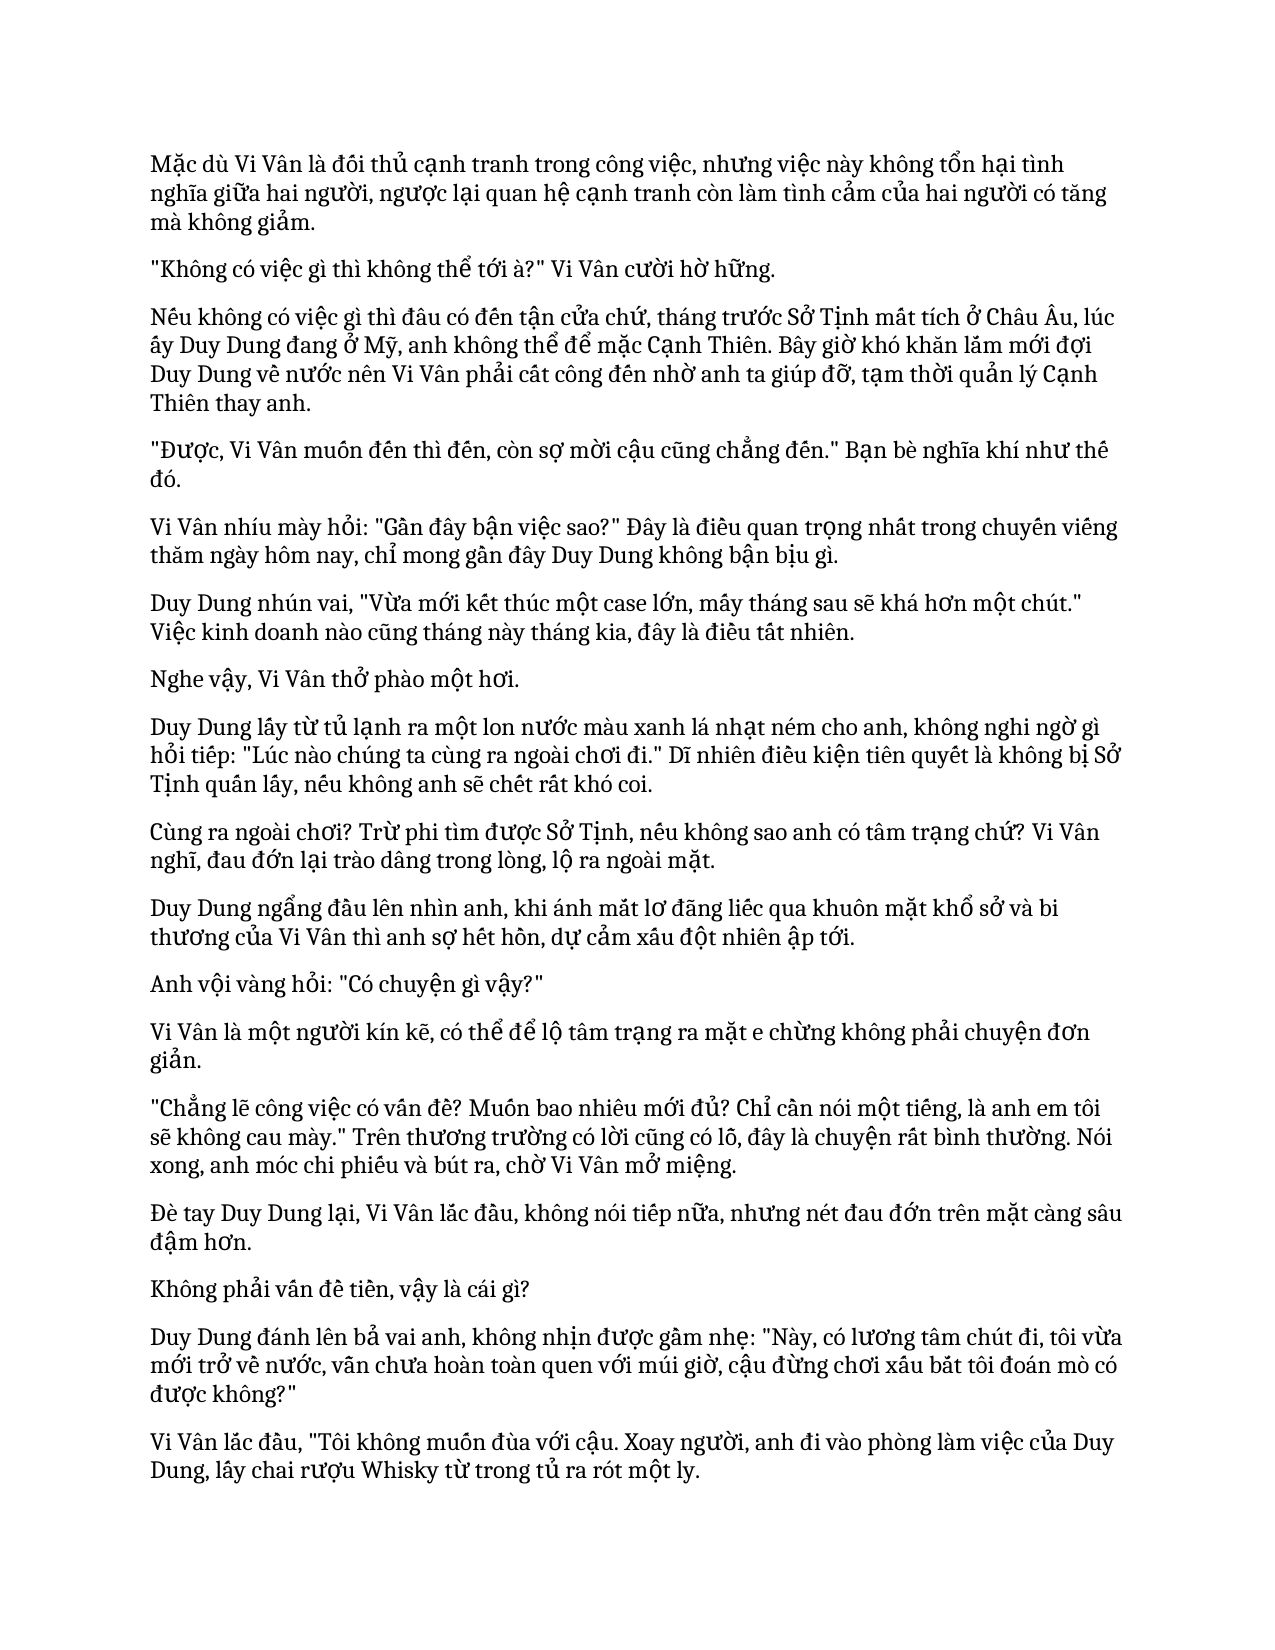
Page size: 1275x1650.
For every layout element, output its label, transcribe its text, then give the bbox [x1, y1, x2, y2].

text Vi Vân là một người kín kẽ, có thể để lộ tâm trạng ra mặt e chừng không phải chuyện đơn giản. [150, 1017, 1125, 1075]
text Cùng ra ngoài chơi? Trừ phi tìm được Sở Tịnh, nếu không sao anh có tâm trạng chứ? Vi Vân nghĩ, đau đớn lại trào dâng trong lòng, lộ ra ngoài mặt. [150, 817, 1125, 875]
text Nghe vậy, Vi Vân thở phào một hơi. [150, 665, 1125, 694]
text Duy Dung đánh lên bả vai anh, không nhịn được gầm nhẹ: "Này, có lương tâm chút đi, tôi vừa mới trở về nước, vẫn chưa hoàn toàn quen với múi giờ, cậu đừng chơi xấu bắt tôi đoán mò có được không?" [150, 1322, 1125, 1409]
text Không phải vấn đề tiền, vậy là cái gì? [150, 1275, 1125, 1304]
text Vi Vân lắc đầu, "Tôi không muốn đùa với cậu. Xoay người, anh đi vào phòng làm việc của Duy Dung, lấy chai rượu Whisky từ trong tủ ra rót một ly. [150, 1427, 1125, 1485]
text "Được, Vi Vân muốn đến thì đến, còn sợ mời cậu cũng chẳng đến." Bạn bè nghĩa khí như thế đó. [150, 436, 1125, 494]
text Duy Dung nhún vai, "Vừa mới kết thúc một case lớn, mấy tháng sau sẽ khá hơn một chút." Việc kinh doanh nào cũng tháng này tháng kia, đây là điều tất nhiên. [150, 589, 1125, 646]
text Đè tay Duy Dung lại, Vi Vân lắc đầu, không nói tiếp nữa, nhưng nét đau đớn trên mặt càng sâu đậm hơn. [150, 1199, 1125, 1256]
text Mặc dù Vi Vân là đối thủ cạnh tranh trong công việc, nhưng việc này không tổn hại tình nghĩa giữa hai người, ngược lại quan hệ cạnh tranh còn làm tình cảm của hai người có tăng mà không giảm. [150, 150, 1125, 236]
text "Không có việc gì thì không thể tới à?" Vi Vân cười hờ hững. [150, 255, 1125, 284]
text Vi Vân nhíu mày hỏi: "Gần đây bận việc sao?" Đây là điều quan trọng nhất trong chuyến viếng thăm ngày hôm nay, chỉ mong gần đây Duy Dung không bận bịu gì. [150, 512, 1125, 570]
text Duy Dung lấy từ tủ lạnh ra một lon nước màu xanh lá nhạt ném cho anh, không nghi ngờ gì hỏi tiếp: "Lúc nào chúng ta cùng ra ngoài chơi đi." Dĩ nhiên điều kiện tiên quyết là không bị Sở Tịnh quấn lấy, nếu không anh sẽ chết rất khó coi. [150, 712, 1125, 799]
text "Chẳng lẽ công việc có vấn đề? Muốn bao nhiêu mới đủ? Chỉ cần nói một tiếng, là anh em tôi sẽ không cau mày." Trên thương trường có lời cũng có lỗ, đây là chuyện rất bình thường. Nói xong, anh móc chi phiếu và bút ra, chờ Vi Vân mở miệng. [150, 1094, 1125, 1180]
text Anh vội vàng hỏi: "Có chuyện gì vậy?" [150, 970, 1125, 999]
text Nếu không có việc gì thì đâu có đến tận cửa chứ, tháng trước Sở Tịnh mất tích ở Châu Âu, lúc ấy Duy Dung đang ở Mỹ, anh không thể để mặc Cạnh Thiên. Bây giờ khó khăn lắm mới đợi Duy Dung về nước nên Vi Vân phải cất công đến nhờ anh ta giúp đỡ, tạm thời quản lý Cạnh Thiên thay anh. [150, 302, 1125, 417]
text Duy Dung ngẩng đầu lên nhìn anh, khi ánh mắt lơ đãng liếc qua khuôn mặt khổ sở và bi thương của Vi Vân thì anh sợ hết hồn, dự cảm xấu đột nhiên ập tới. [150, 894, 1125, 951]
